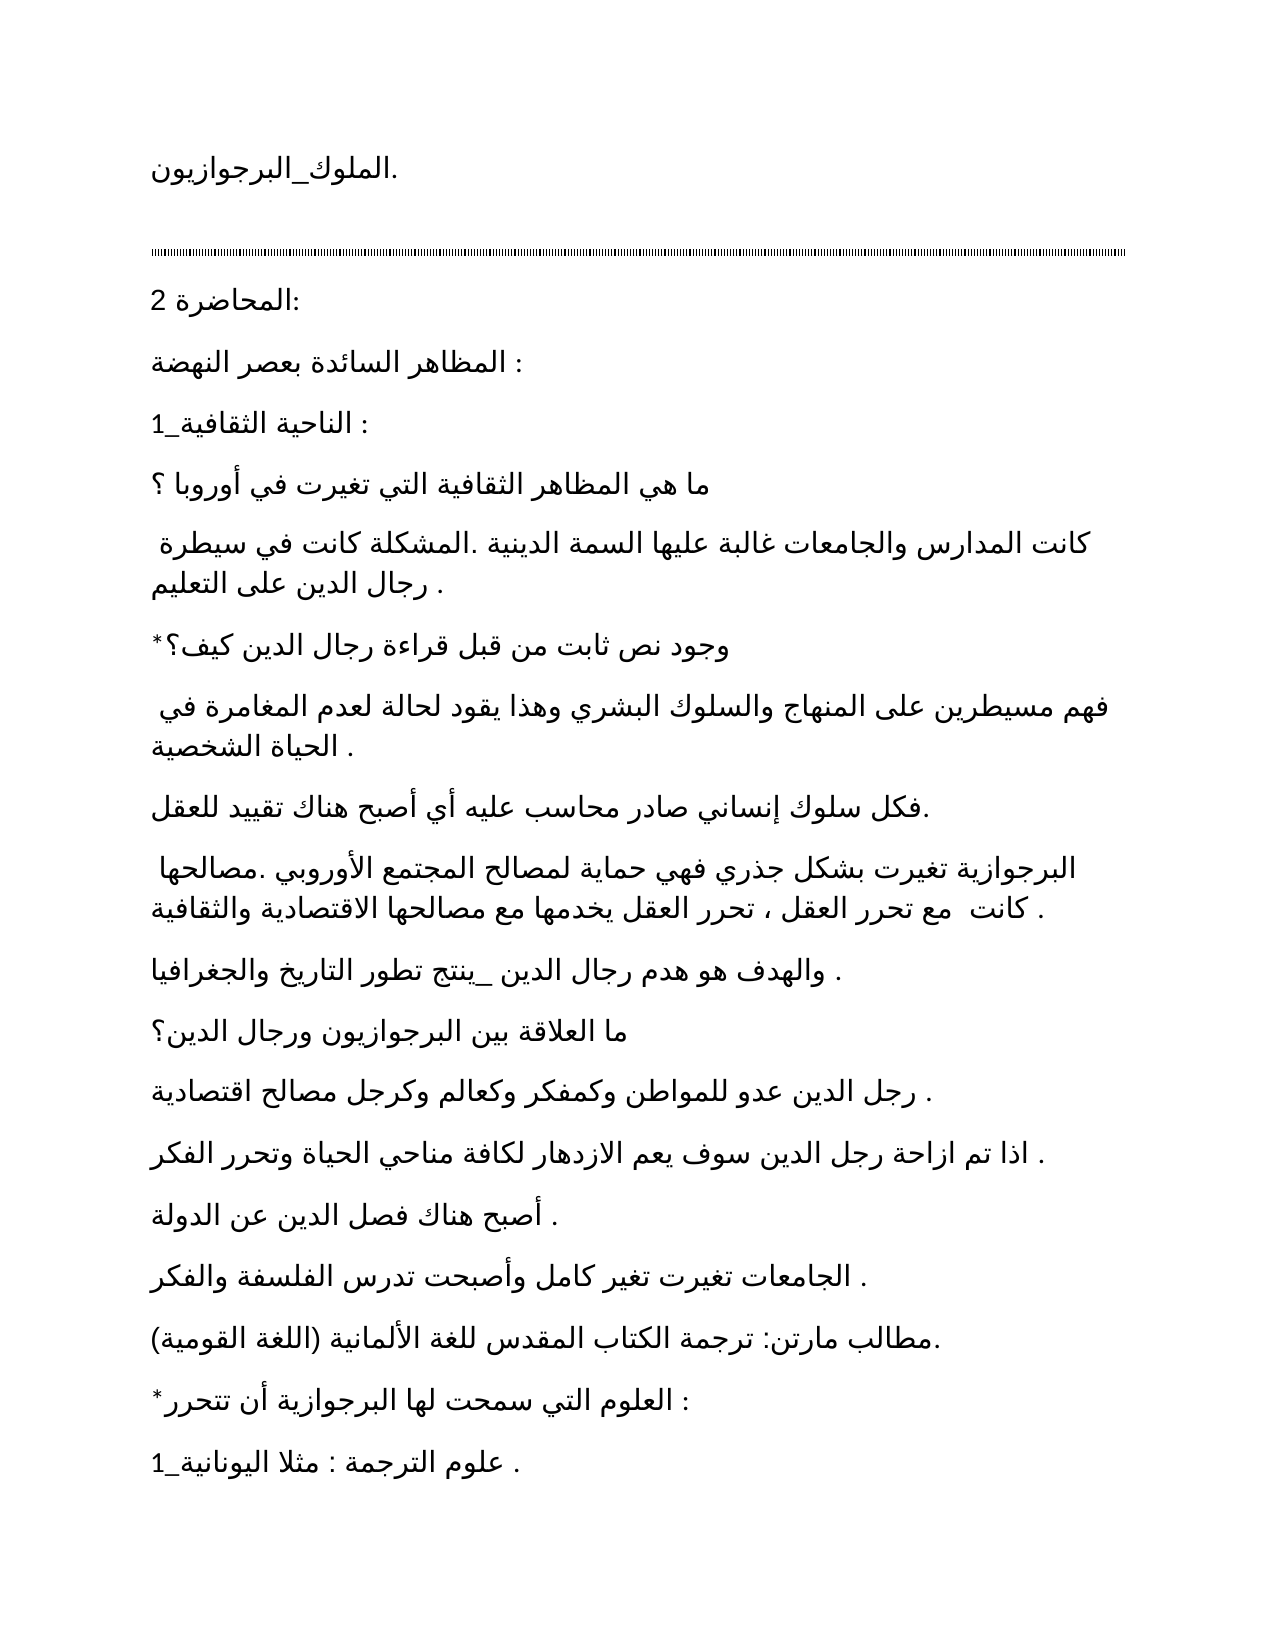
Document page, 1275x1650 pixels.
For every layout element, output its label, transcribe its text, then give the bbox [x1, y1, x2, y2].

text ما هي المظاهر الثقافية التي تغيرت في أوروبا ؟ [150, 467, 1125, 501]
text المحاضرة 2: [150, 282, 1125, 317]
text مطالب مارتن: ترجمة الكتاب المقدس للغة الألمانية (اللغة القومية). [150, 1320, 1125, 1356]
text فهم مسيطرين على المنهاج والسلوك البشري وهذا يقود لحالة لعدم المغامرة في الحياة الشخصية . [150, 689, 1125, 763]
text 1_علوم الترجمة : مثلا اليونانية . [150, 1444, 1125, 1479]
text الجامعات تغيرت تغير كامل وأصبحت تدرس الفلسفة والفكر . [150, 1258, 1125, 1294]
text أصبح هناك فصل الدين عن الدولة . [150, 1197, 1125, 1232]
text فكل سلوك إنساني صادر محاسب عليه أي أصبح هناك تقييد للعقل. [150, 789, 1125, 825]
text *وجود نص ثابت من قبل قراءة رجال الدين كيف؟ [150, 627, 1125, 663]
text 1_الناحية الثقافية : [150, 405, 1125, 441]
text ما العلاقة بين البرجوازيون ورجال الدين؟ [150, 1014, 1125, 1047]
text والهدف هو هدم رجال الدين _ينتج تطور التاريخ والجغرافيا . [150, 952, 1125, 988]
text البرجوازية تغيرت بشكل جذري فهي حماية لمصالح المجتمع الأوروبي .مصالحها كانت مع تحرر العقل ، تحرر العقل يخدمها مع مصالحها الاقتصادية والثقافية . [150, 851, 1125, 926]
text الملوك_البرجوازيون. [150, 150, 1125, 186]
text كانت المدارس والجامعات غالبة عليها السمة الدينية .المشكلة كانت في سيطرة رجال الدين على التعليم . [150, 527, 1125, 601]
text المظاهر السائدة بعصر النهضة : [150, 344, 1125, 379]
text رجل الدين عدو للمواطن وكمفكر وكعالم وكرجل مصالح اقتصادية . [150, 1073, 1125, 1109]
text اذا تم ازاحة رجل الدين سوف يعم الازدهار لكافة مناحي الحياة وتحرر الفكر . [150, 1135, 1125, 1171]
text *العلوم التي سمحت لها البرجوازية أن تتحرر : [150, 1382, 1125, 1418]
